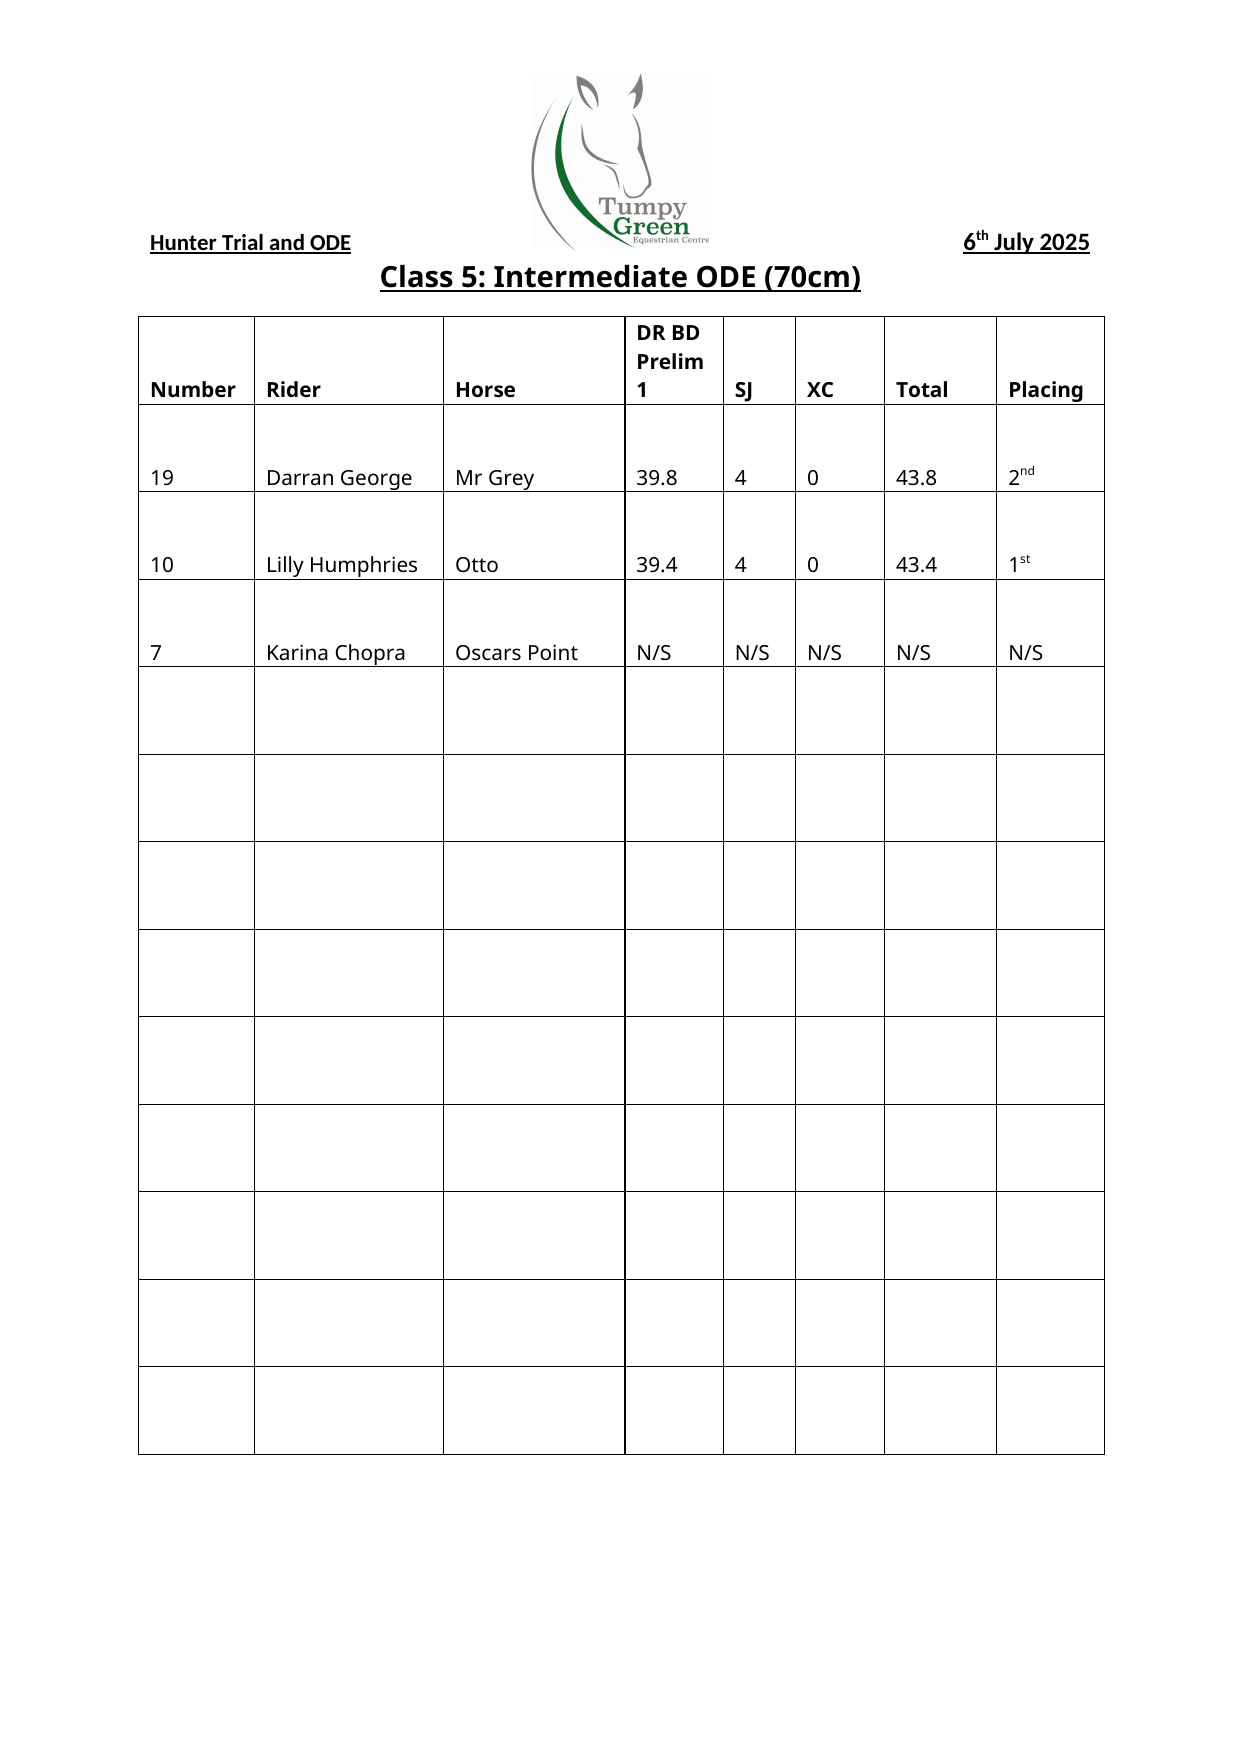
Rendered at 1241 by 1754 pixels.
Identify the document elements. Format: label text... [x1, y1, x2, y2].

table_cell 39.8 [626, 405, 723, 491]
table_header SJ [724, 317, 795, 404]
table_cell [626, 1105, 723, 1191]
table_cell [796, 1192, 884, 1279]
table_cell 10 [139, 492, 254, 579]
table_cell [139, 1280, 254, 1366]
table_cell [626, 842, 723, 929]
table_cell 19 [139, 405, 254, 491]
table_cell [997, 1017, 1104, 1104]
table_cell [724, 930, 795, 1016]
table_cell [139, 842, 254, 929]
table_cell [724, 667, 795, 754]
table_cell [724, 1017, 795, 1104]
table_cell [885, 930, 996, 1016]
table_cell N/S [626, 580, 723, 666]
table_cell [139, 1017, 254, 1104]
table_cell [444, 755, 624, 841]
table_cell [796, 930, 884, 1016]
table_cell [997, 667, 1104, 754]
table_cell [796, 1280, 884, 1366]
table_cell [444, 1017, 624, 1104]
table_cell [997, 1280, 1104, 1366]
table_cell [139, 1367, 254, 1454]
table_cell N/S [997, 580, 1104, 666]
table_header Rider [255, 317, 443, 404]
table_header DR BD Prelim 1 [626, 317, 723, 404]
table_cell Darran George [255, 405, 443, 491]
table_cell 43.8 [885, 405, 996, 491]
table_cell [796, 1017, 884, 1104]
table_cell [885, 1367, 996, 1454]
text Class 5: Intermediate ODE (70cm) [150, 257, 1090, 296]
table_header XC [796, 317, 884, 404]
table_cell [444, 667, 624, 754]
table_cell Mr Grey [444, 405, 624, 491]
table_cell [724, 1192, 795, 1279]
table_cell Oscars Point [444, 580, 624, 666]
table_cell [444, 930, 624, 1016]
table_cell [997, 842, 1104, 929]
table_cell [997, 930, 1104, 1016]
table_cell [885, 667, 996, 754]
table_cell [997, 755, 1104, 841]
table_cell [885, 1017, 996, 1104]
table_cell [796, 667, 884, 754]
table_cell [139, 667, 254, 754]
table_cell [255, 842, 443, 929]
table_cell [139, 930, 254, 1016]
table_cell [444, 1367, 624, 1454]
table_cell 43.4 [885, 492, 996, 579]
table_cell 1st [997, 492, 1104, 579]
table_cell [885, 1280, 996, 1366]
table_cell [885, 1105, 996, 1191]
table_cell [139, 1105, 254, 1191]
table_cell [255, 1280, 443, 1366]
table_cell [997, 1105, 1104, 1191]
table_cell Lilly Humphries [255, 492, 443, 579]
table_cell [796, 755, 884, 841]
table_cell [724, 755, 795, 841]
table_cell [255, 667, 443, 754]
table_cell [885, 755, 996, 841]
table_header Horse [444, 317, 624, 404]
table_cell [444, 1105, 624, 1191]
table_cell [139, 1192, 254, 1279]
table_cell [724, 1367, 795, 1454]
table_cell [626, 1192, 723, 1279]
table_cell [255, 1105, 443, 1191]
table_cell [255, 1192, 443, 1279]
table_cell [444, 1280, 624, 1366]
table_cell [626, 930, 723, 1016]
table_cell [626, 667, 723, 754]
table_cell [626, 1017, 723, 1104]
table_cell [796, 1367, 884, 1454]
table_cell N/S [796, 580, 884, 666]
table_header Number [139, 317, 254, 404]
table_cell [724, 1280, 795, 1366]
picture [531, 73, 710, 251]
table_cell [255, 755, 443, 841]
table_cell [997, 1192, 1104, 1279]
table_cell [997, 1367, 1104, 1454]
table_cell [626, 755, 723, 841]
table_cell [626, 1367, 723, 1454]
table_cell [255, 1017, 443, 1104]
table_cell [444, 842, 624, 929]
table_cell [255, 1367, 443, 1454]
table_cell 2nd [997, 405, 1104, 491]
table_cell [885, 1192, 996, 1279]
table_cell Karina Chopra [255, 580, 443, 666]
table_cell [139, 755, 254, 841]
table_header Placing [997, 317, 1104, 404]
table_cell [796, 842, 884, 929]
table_cell [626, 1280, 723, 1366]
table_cell 4 [724, 405, 795, 491]
table_cell [255, 930, 443, 1016]
table_cell [885, 842, 996, 929]
table_cell N/S [724, 580, 795, 666]
table_cell 0 [796, 492, 884, 579]
table_cell [796, 1105, 884, 1191]
table_cell 0 [796, 405, 884, 491]
table_cell N/S [885, 580, 996, 666]
table_cell Otto [444, 492, 624, 579]
table_header Total [885, 317, 996, 404]
table_cell 7 [139, 580, 254, 666]
table_cell 4 [724, 492, 795, 579]
table_cell [724, 1105, 795, 1191]
table_cell [444, 1192, 624, 1279]
table_cell [724, 842, 795, 929]
table_cell 39.4 [626, 492, 723, 579]
